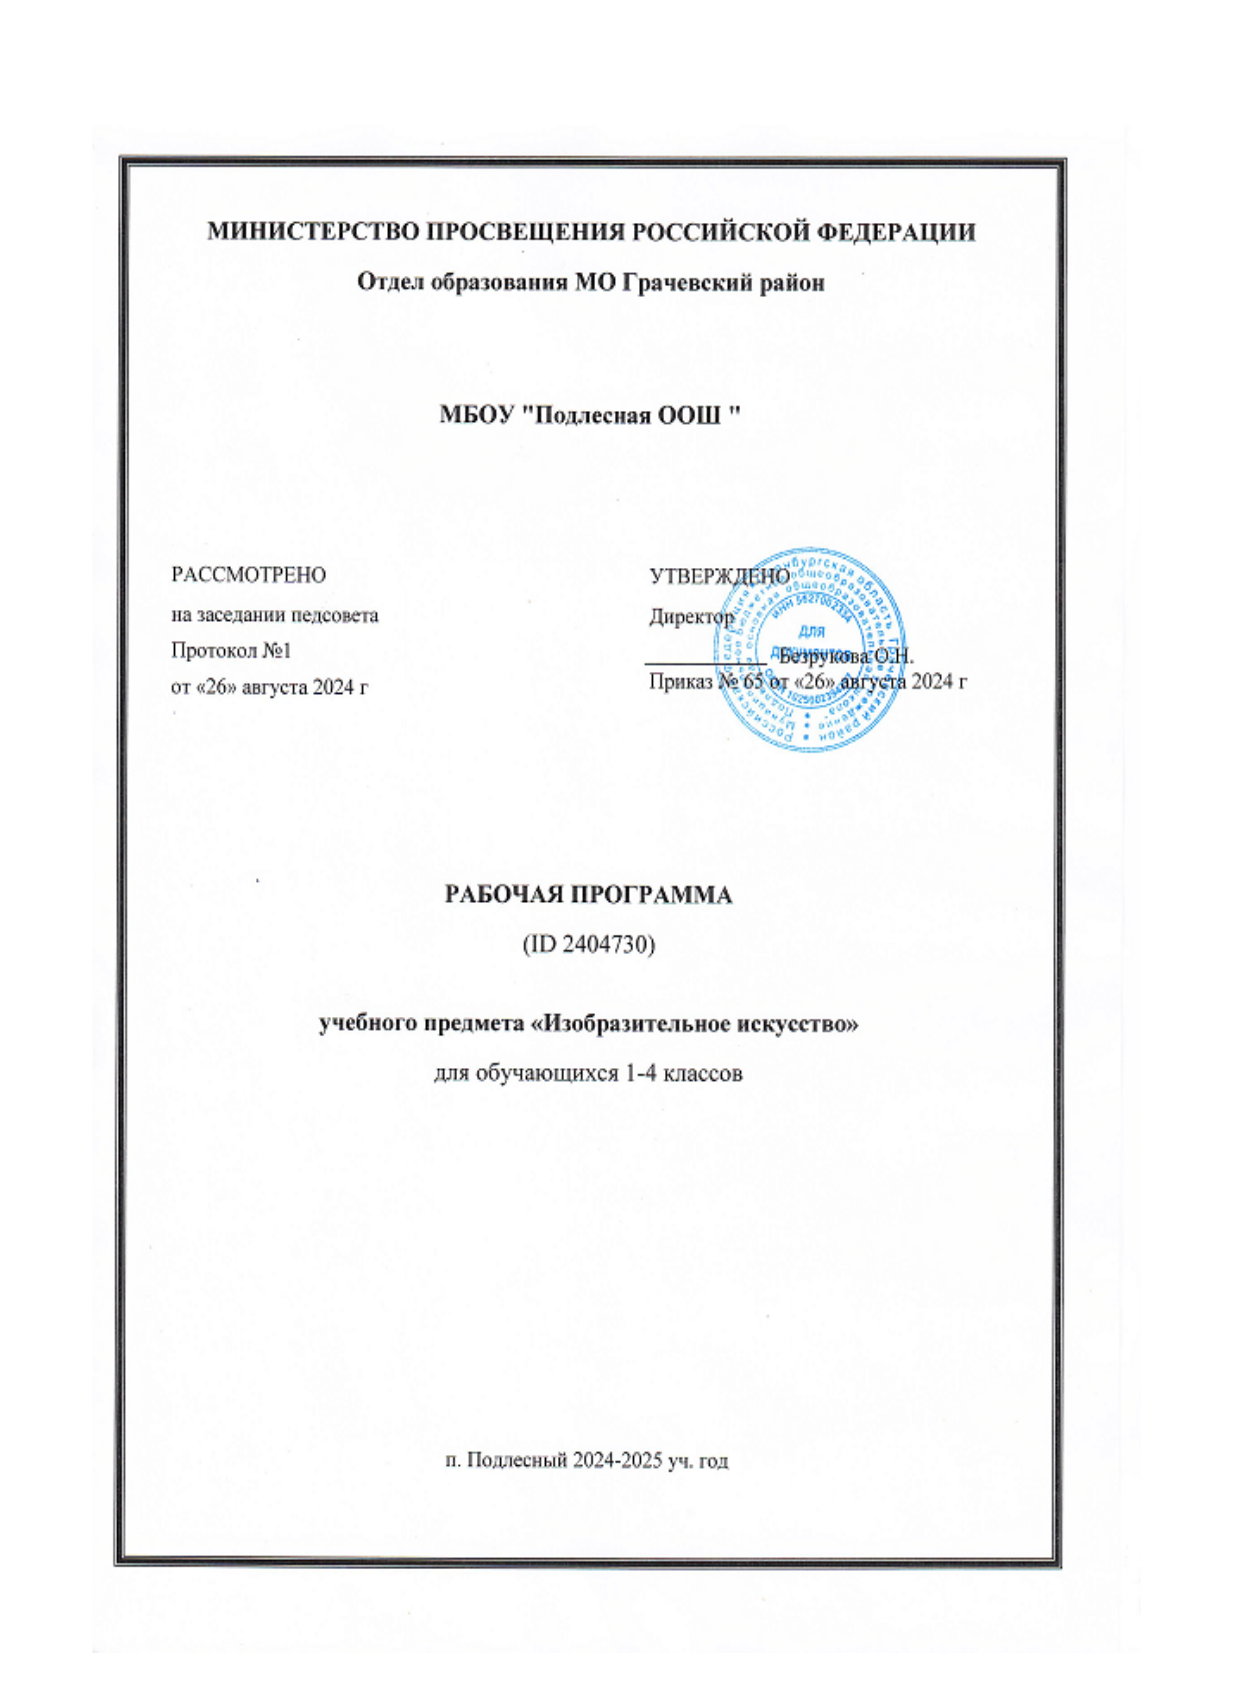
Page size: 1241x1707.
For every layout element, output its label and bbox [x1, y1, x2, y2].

picture [86, 118, 1141, 1653]
